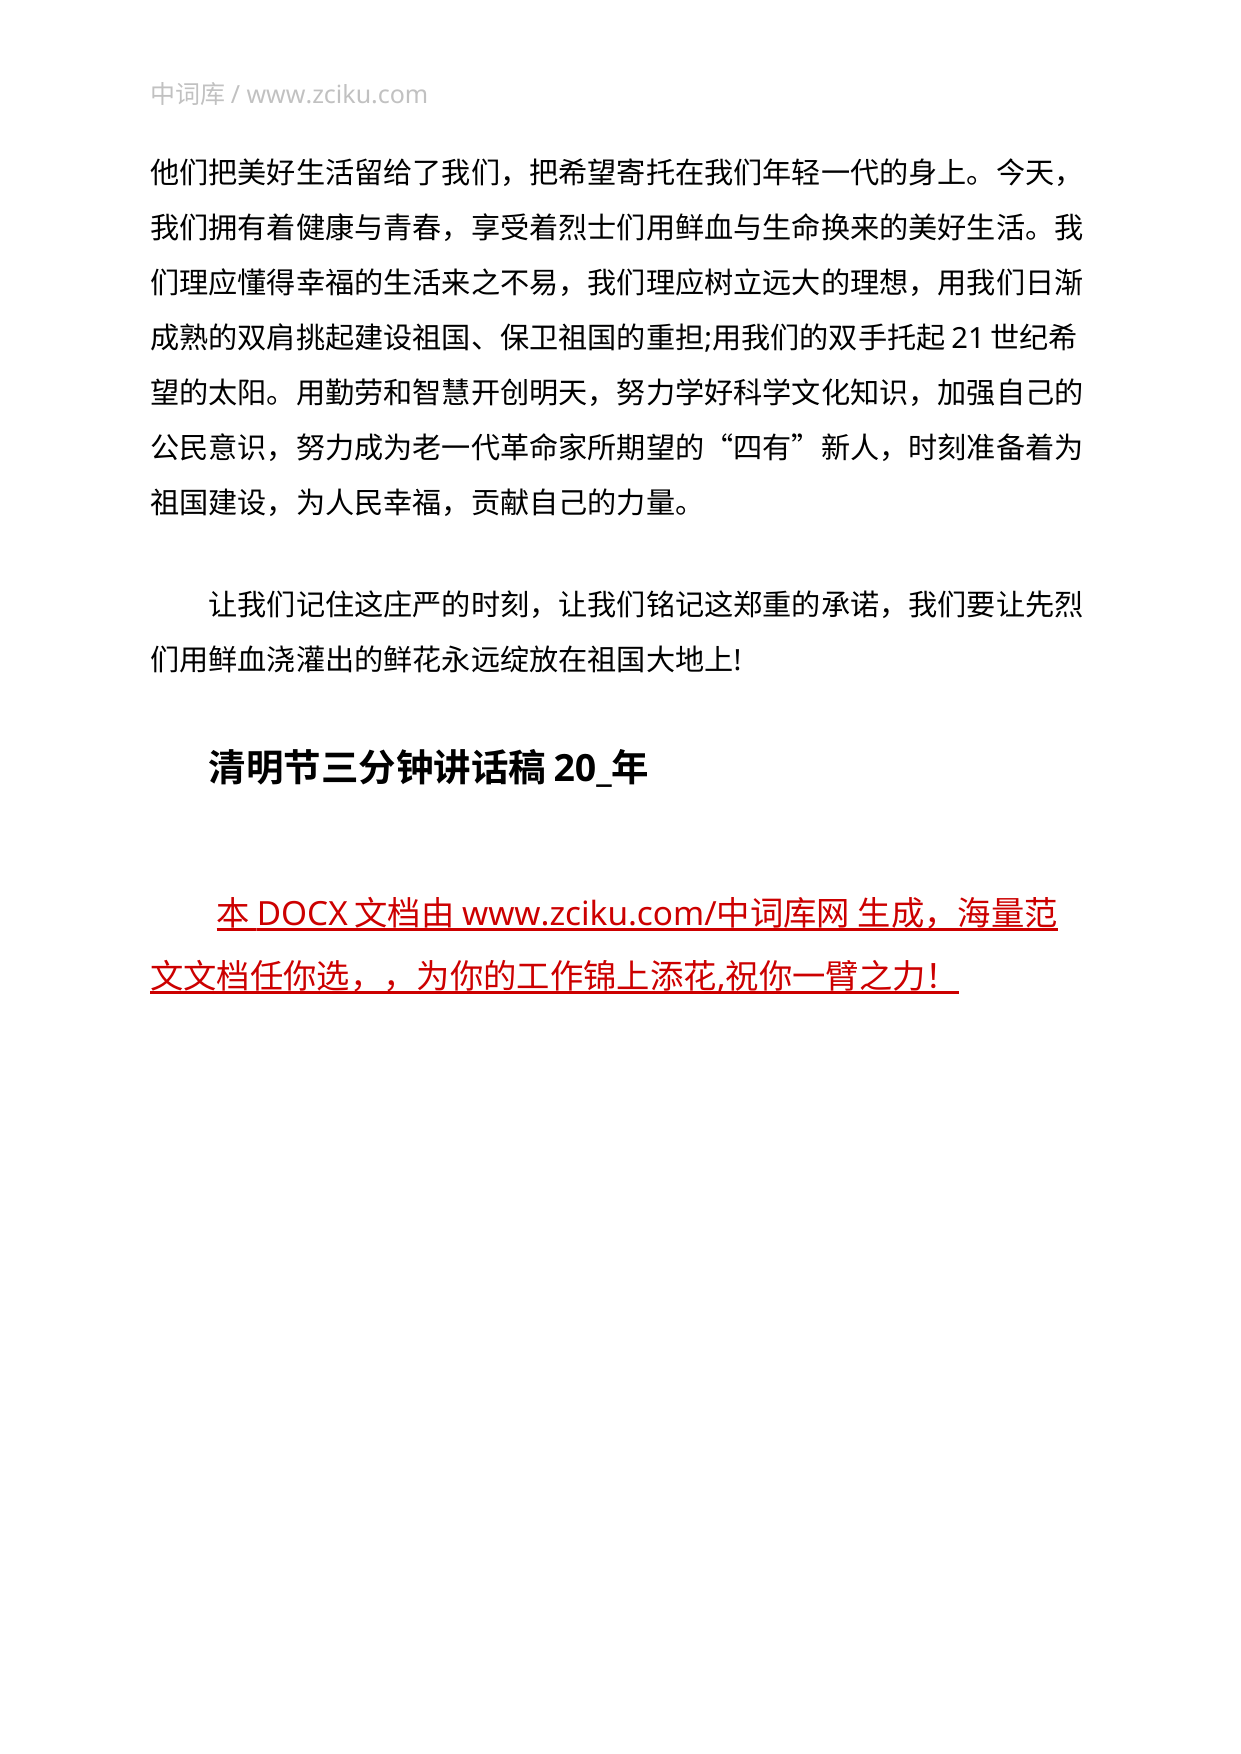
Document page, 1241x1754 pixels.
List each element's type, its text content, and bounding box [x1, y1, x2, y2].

text 清明节三分钟讲话稿20_年 [150, 738, 1090, 793]
text 让我们记住这庄严的时刻，让我们铭记这郑重的承诺，我们要让先烈们用鲜血浇灌出的鲜花永远绽放在祖国大地上! [150, 581, 1090, 678]
text 本DOCX文档由 www.zciku.com/中词库网 生成，海量范文文档任你选，，为你的工作锦上添花,祝你一臂之力！ [150, 887, 1090, 998]
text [150, 150, 1090, 522]
